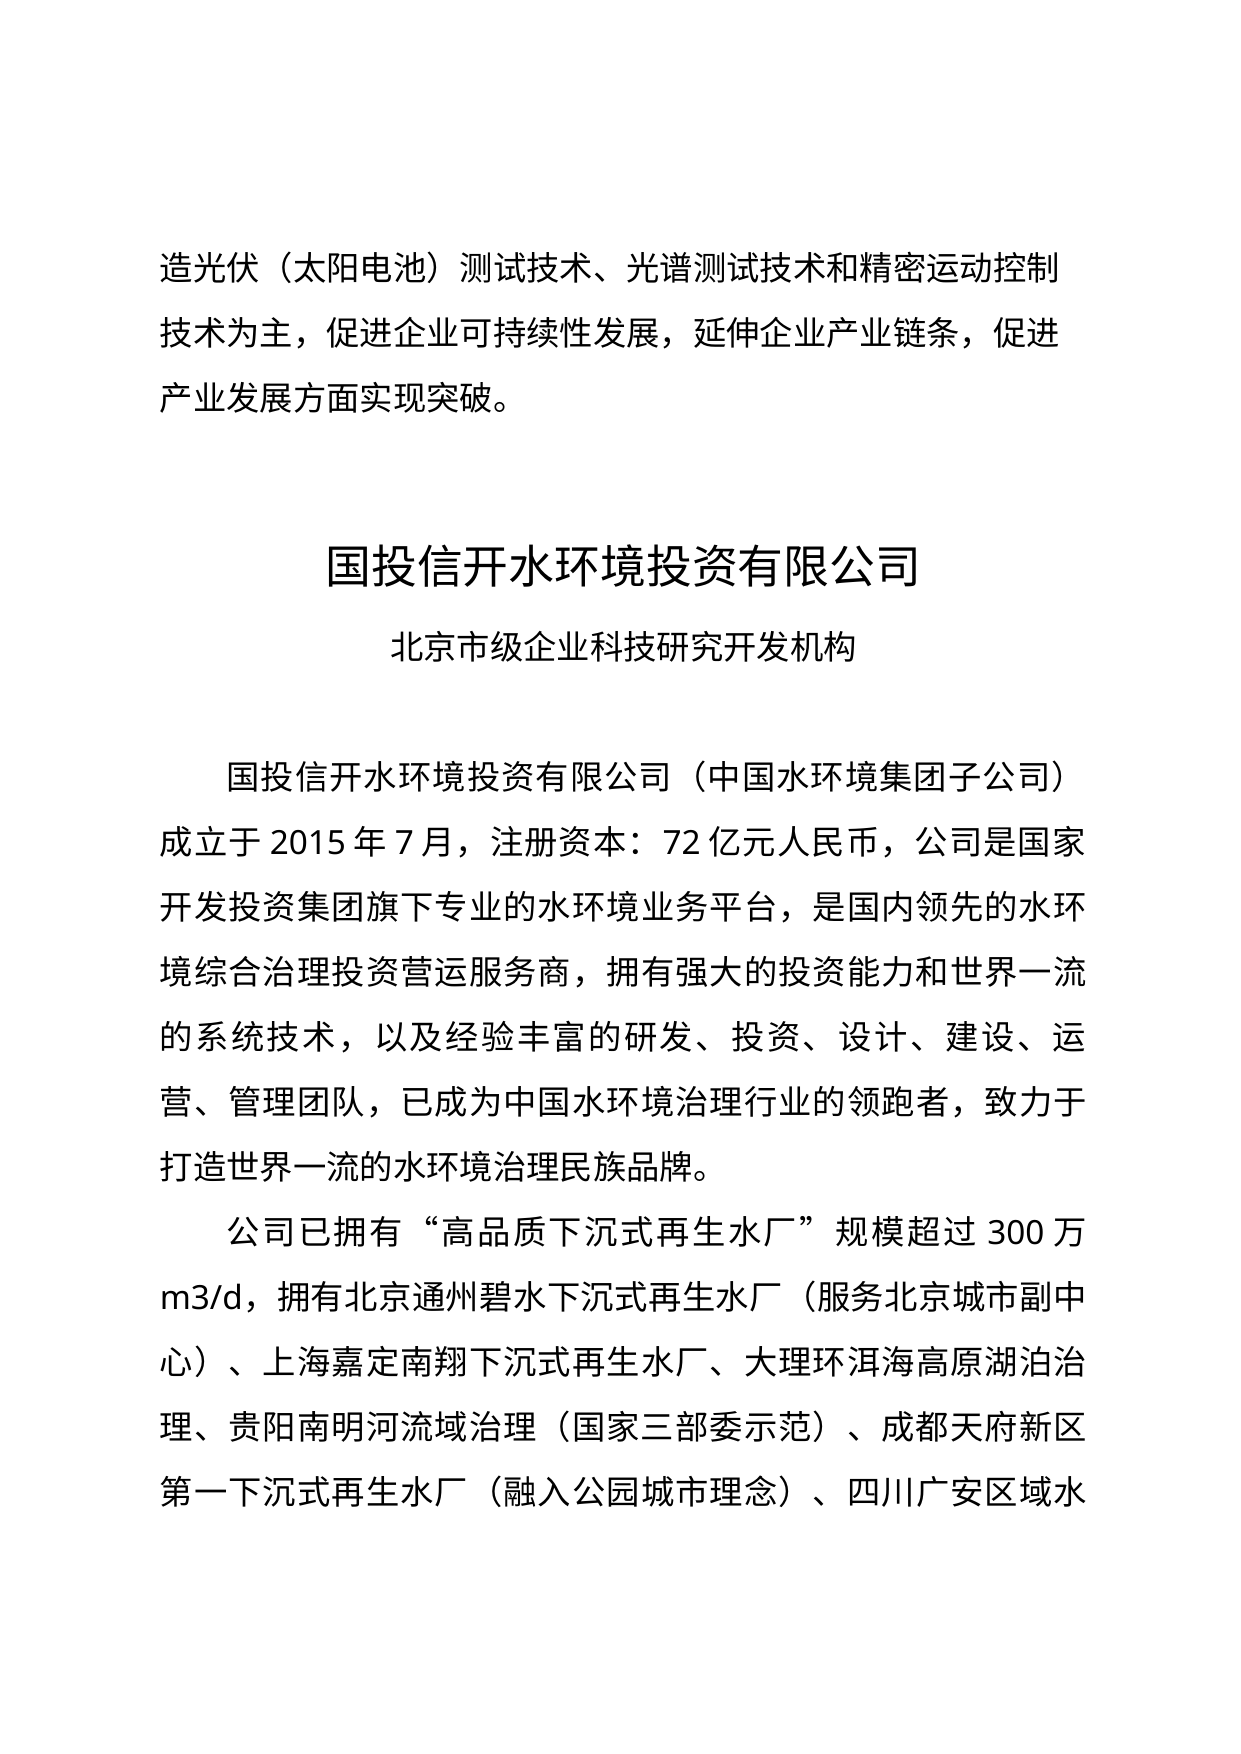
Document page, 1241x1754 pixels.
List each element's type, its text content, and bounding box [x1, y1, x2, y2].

text 国投信开水环境投资有限公司（中国水环境集团子公司）成立于2015年7月，注册资本：72亿元人民币，公司是国家开发投资集团旗下专业的水环境业务平台，是国内领先的水环境综合治理投资营运服务商，拥有强大的投资能力和世界一流的系统技术，以及经验丰富的研发、投资、设计、建设、运营、管理团队，已成为中国水环境治理行业的领跑者，致力于打造世界一流的水环境治理民族品牌。 [159, 742, 1087, 1197]
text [159, 233, 1087, 428]
text 北京市级企业科技研究开发机构 [159, 612, 1087, 677]
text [159, 1197, 1087, 1522]
text 国投信开水环境投资有限公司 [159, 515, 1087, 612]
